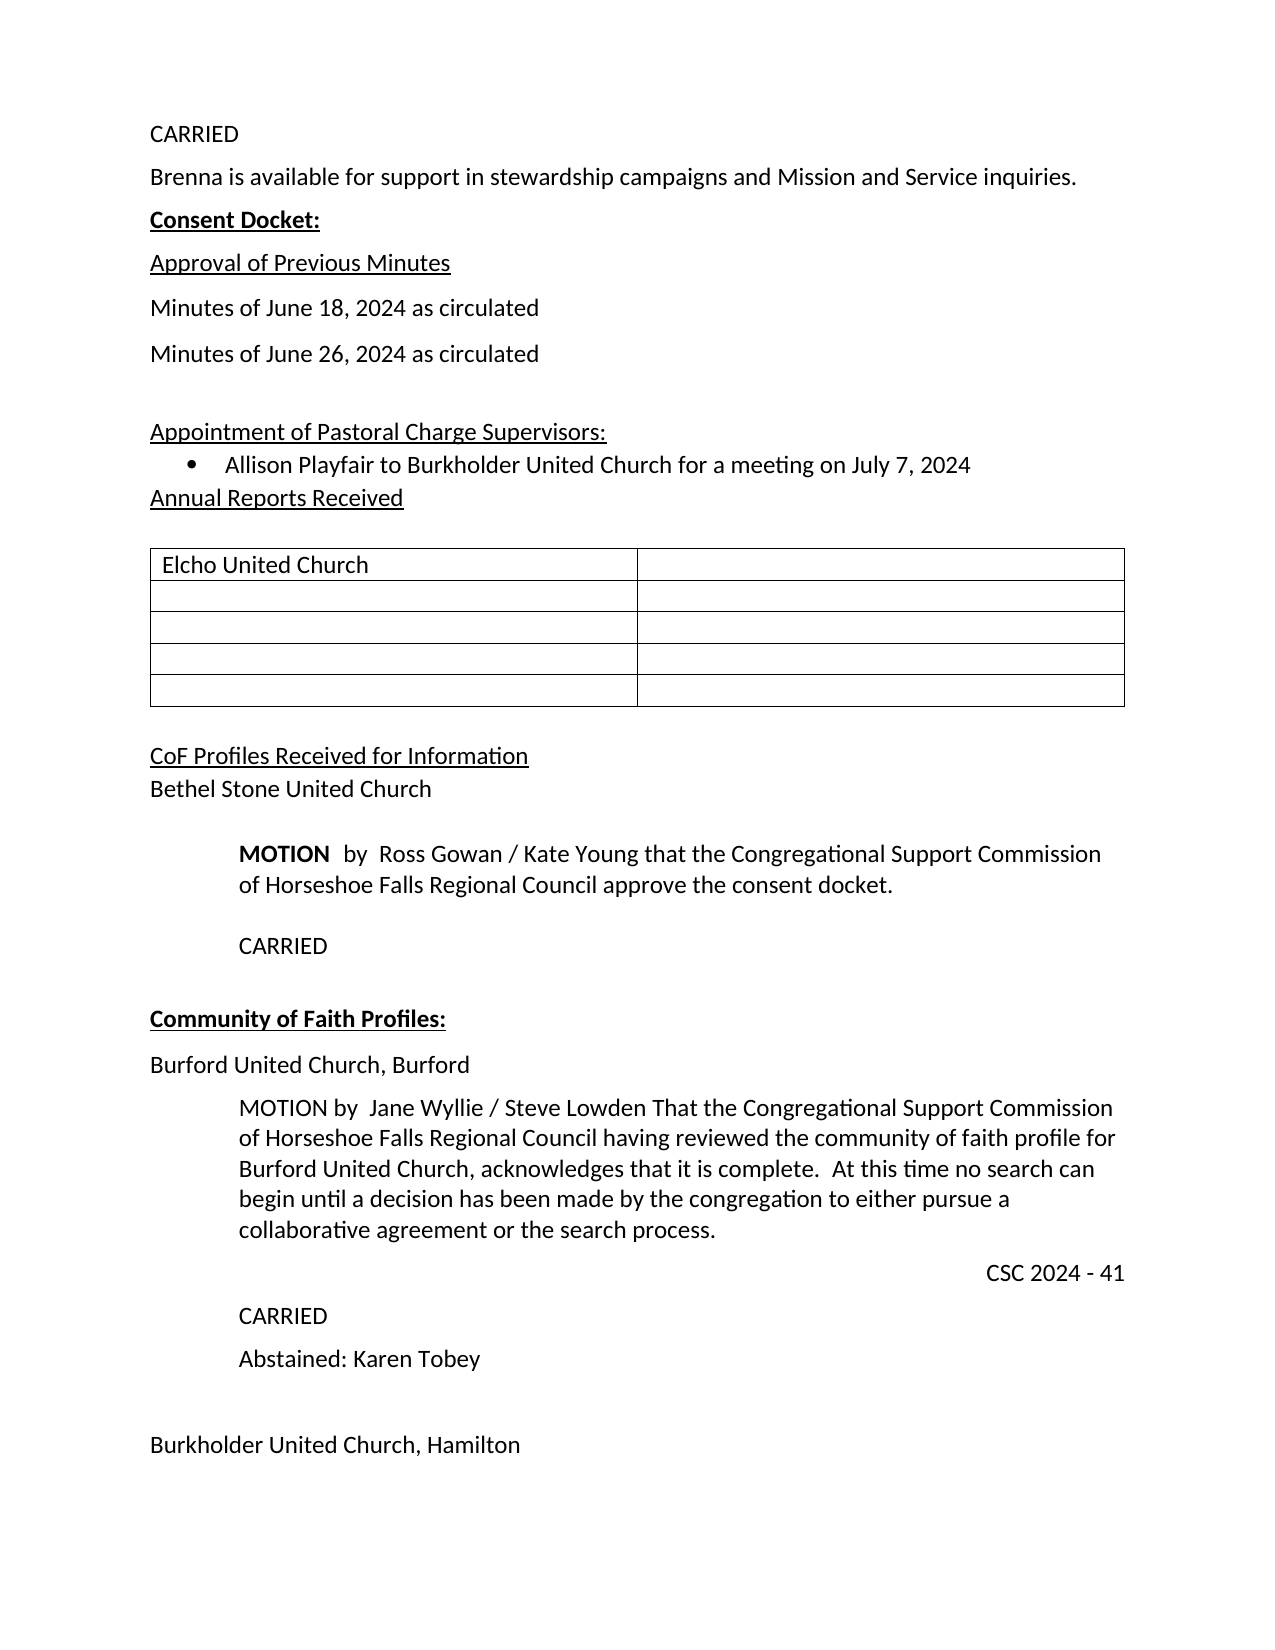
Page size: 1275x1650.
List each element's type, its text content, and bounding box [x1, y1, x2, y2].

table_cell [151, 675, 637, 706]
table_cell [151, 612, 637, 643]
text Burford United Church, Burford [150, 1049, 1125, 1079]
text Community of Faith Profiles: [150, 1004, 1125, 1034]
text CSC 2024 - 41 [239, 1257, 1125, 1288]
text Appointment of Pastoral Charge Supervisors: [150, 416, 1125, 447]
text Minutes of June 18, 2024 as circulated [150, 293, 1125, 323]
text Burkholder United Church, Hamilton [150, 1429, 1125, 1460]
table_header [638, 549, 1124, 579]
text Bethel Stone United Church [150, 773, 1125, 803]
text CARRIED [239, 1300, 1125, 1331]
text MOTION by / That the Congregational Support Commission of Horseshoe Falls Regional Council having reviewed the community of faith profile for Burford United Church, acknowledges that it is complete. At this time no search can begin until a decision has been made by the congregation to either pursue a collaborative agreement or the search process. [716, 1092, 1125, 1245]
text CoF Profiles Received for Information [150, 740, 1125, 770]
text Abstained: Karen Tobey [239, 1343, 1125, 1374]
subtitle Approval of Previous Minutes [150, 247, 1125, 278]
text Minutes of June 26, 2024 as circulated [150, 338, 1125, 368]
text CARRIED [150, 118, 1125, 149]
table_cell [638, 644, 1124, 674]
table_header Elcho United Church [151, 549, 637, 579]
list Allison Playfair to Burkholder United Church for a meeting on July 7, 2024 [187, 449, 1125, 480]
table_cell [151, 581, 637, 611]
table_cell [638, 675, 1124, 706]
text Consent Docket: [150, 204, 1125, 235]
text CARRIED [239, 930, 1125, 991]
text Annual Reports Received [150, 482, 1125, 513]
text Brenna is available for support in stewardship campaigns and Mission and Service inquiries. [150, 161, 1125, 192]
table_cell [151, 644, 637, 674]
text MOTION by / that the Congregational Support Commission of Horseshoe Falls Regional Council approve the consent docket. [239, 838, 1125, 899]
table_cell [638, 612, 1124, 643]
table_cell [638, 581, 1124, 611]
